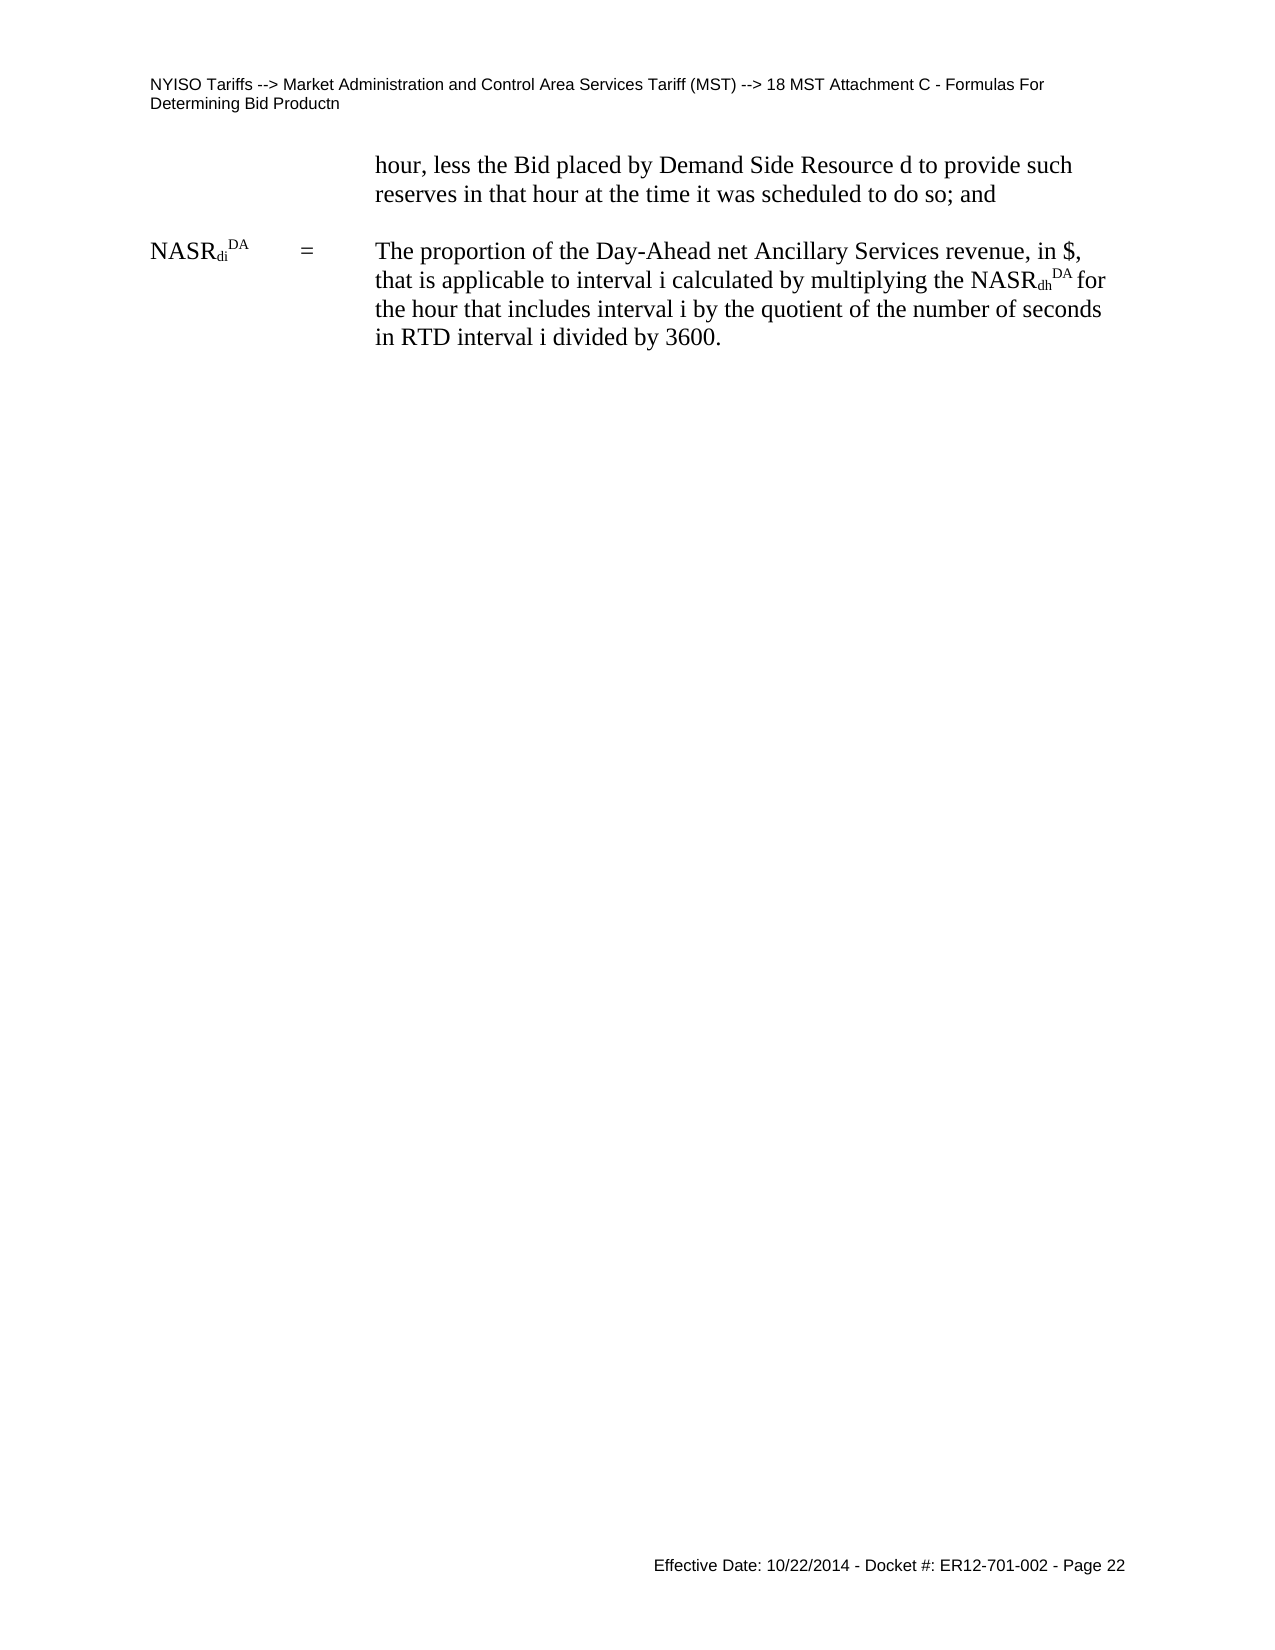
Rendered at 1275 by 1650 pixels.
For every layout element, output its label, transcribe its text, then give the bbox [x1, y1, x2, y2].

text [150, 150, 1125, 207]
text NASRdiDA = The proportion of the Day-Ahead net Ancillary Services revenue, in $, that is applicable to interval i calculated by multiplying the NASRdhDA for the hour that includes interval i by the quotient of the number of seconds in RTD interval i divided by 3600. [150, 236, 1125, 351]
